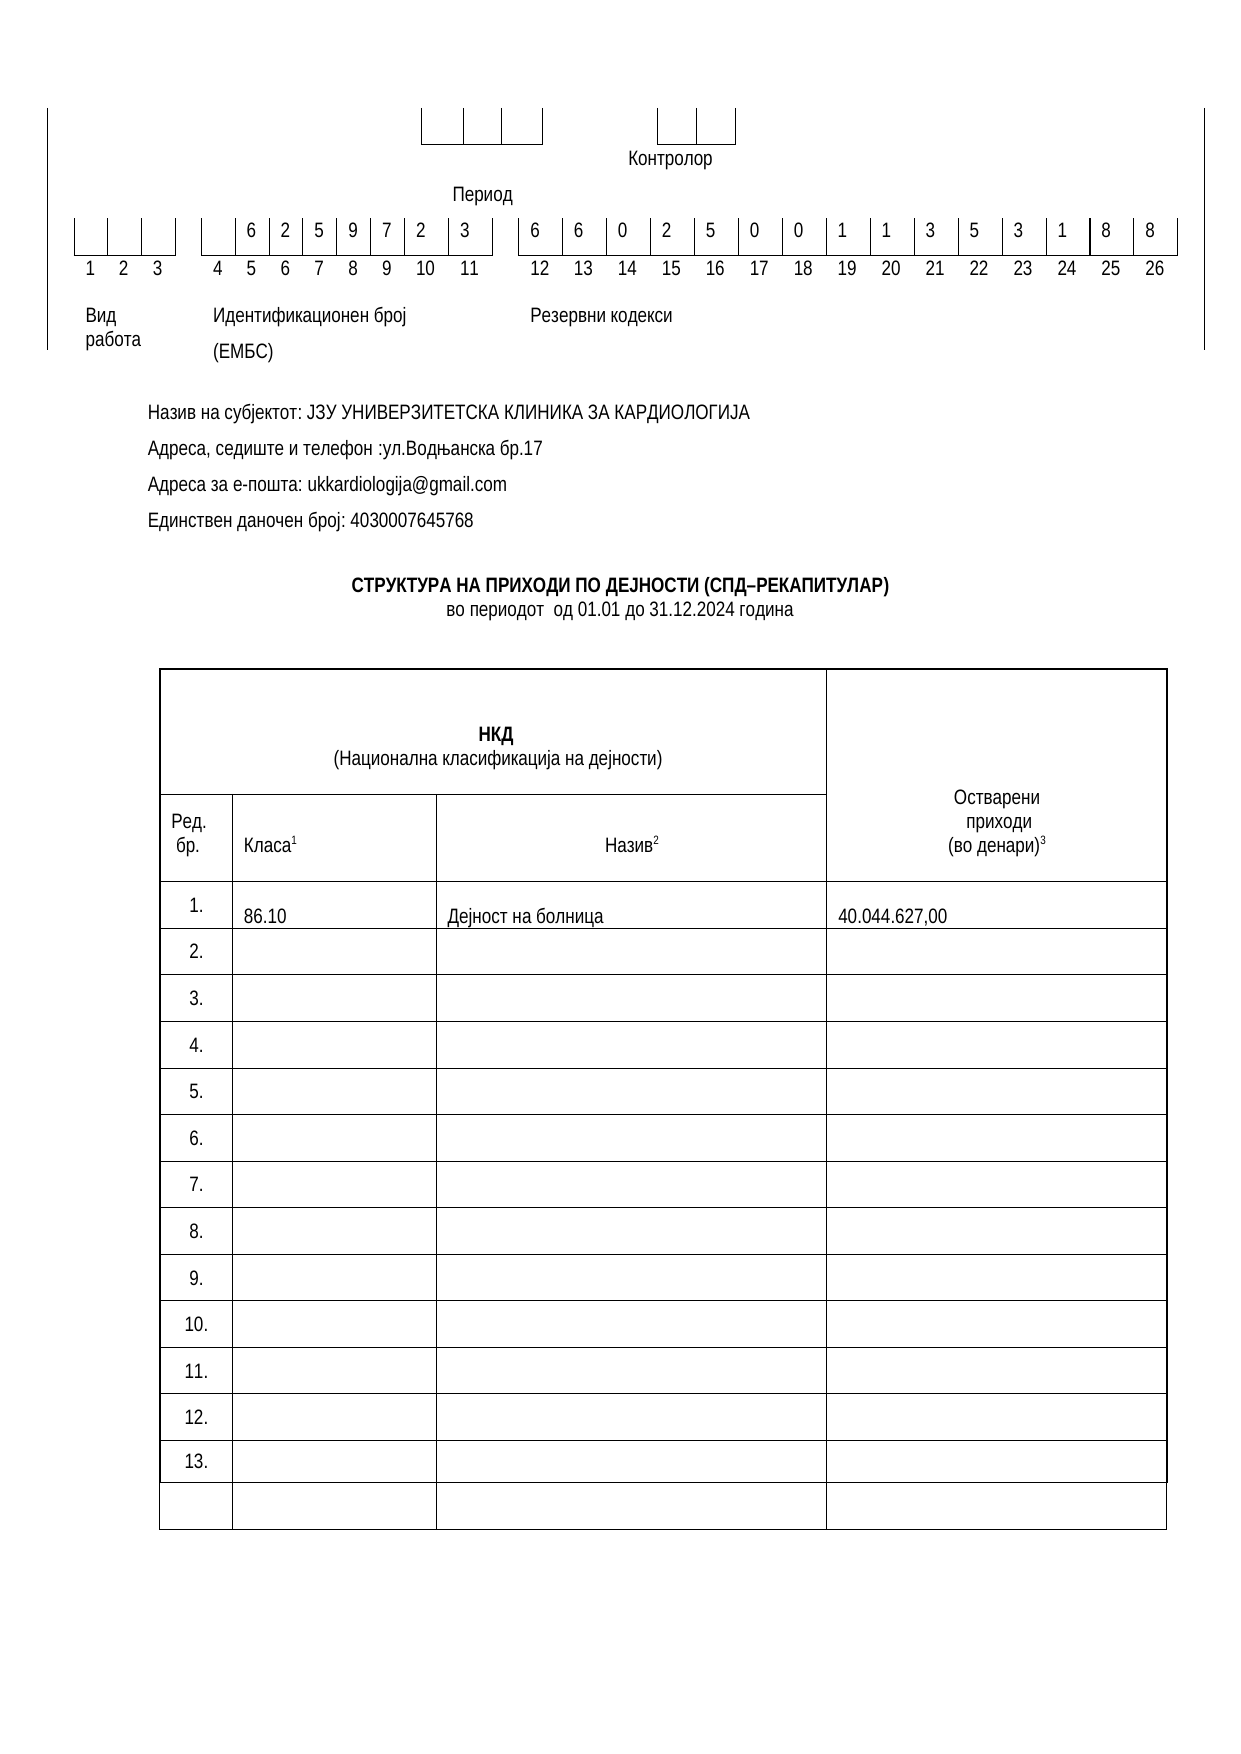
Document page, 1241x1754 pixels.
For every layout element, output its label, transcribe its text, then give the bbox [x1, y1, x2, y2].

text Адреса, седиште и телефон :ул.Водњанска бр.17 [148, 436, 1092, 460]
table_cell [827, 1255, 1166, 1300]
table_cell [233, 1348, 436, 1393]
table_cell [437, 929, 826, 974]
table_cell [827, 1441, 1166, 1482]
table_cell [437, 1483, 826, 1528]
table_cell [233, 1162, 436, 1207]
table_cell [437, 1162, 826, 1207]
table_cell 5. [161, 1069, 232, 1114]
table_cell [233, 1255, 436, 1300]
table_cell [437, 975, 826, 1021]
table_cell [437, 1208, 826, 1254]
table_cell [437, 1022, 826, 1067]
table_cell [233, 975, 436, 1021]
table_cell [827, 1115, 1166, 1161]
table_cell 40.044.627,00 [827, 882, 1166, 928]
table_cell 6. [161, 1115, 232, 1161]
table_cell [233, 1208, 436, 1254]
table_cell [827, 1022, 1166, 1067]
text во периодот од 01.01 до 31.12.2024 година [148, 596, 1092, 620]
table_cell [233, 929, 436, 974]
text СТРУКТУРА НА ПРИХОДИ ПО ДЕЈНОСТИ (СПД–РЕКАПИТУЛАР) [148, 572, 1092, 596]
table_cell 9. [161, 1255, 232, 1300]
table_cell [827, 1069, 1166, 1114]
text Назив на субјектот: ЈЗУ УНИВЕРЗИТЕТСКА КЛИНИКА ЗА КАРДИОЛОГИЈА [148, 400, 1092, 424]
table_cell 1. [161, 882, 232, 928]
table_cell 13. [161, 1441, 232, 1482]
table_cell [233, 1483, 436, 1528]
table_cell [827, 1348, 1166, 1393]
table_cell 4. [161, 1022, 232, 1067]
table_cell [233, 1022, 436, 1067]
table_cell Дејност на болница [437, 882, 826, 928]
table_cell [233, 1301, 436, 1347]
table_cell [437, 1255, 826, 1300]
table_header Остварени приходи (во денари)3 [827, 670, 1166, 881]
table_cell [233, 1069, 436, 1114]
table_cell Класа1 [233, 795, 436, 881]
table_cell [827, 1394, 1166, 1440]
table_cell 3. [161, 975, 232, 1021]
text Адреса за е-пошта: ukkardiologija@gmail.com [148, 472, 1092, 496]
table_header НКД (Национална класификација на дејности) [161, 670, 826, 794]
table_cell [827, 1483, 1166, 1528]
table_cell [827, 1208, 1166, 1254]
table_cell 2. [161, 929, 232, 974]
table_cell [437, 1301, 826, 1347]
table_cell [827, 975, 1166, 1021]
table_cell [827, 929, 1166, 974]
table_cell 10. [161, 1301, 232, 1347]
table_cell [233, 1441, 436, 1482]
table_cell [160, 1483, 232, 1528]
table_cell [437, 1348, 826, 1393]
table_cell Назив2 [437, 795, 826, 881]
table_cell [233, 1115, 436, 1161]
table_cell Ред. бр. [161, 795, 232, 881]
table_cell [437, 1394, 826, 1440]
table_cell 12. [161, 1394, 232, 1440]
table_cell [437, 1441, 826, 1482]
table_cell [437, 1115, 826, 1161]
table_cell [827, 1162, 1166, 1207]
table_cell 8. [161, 1208, 232, 1254]
text Единствен даночен број: 4030007645768 [148, 508, 1092, 532]
table_cell 86.10 [233, 882, 436, 928]
table_cell [827, 1301, 1166, 1347]
table_cell [437, 1069, 826, 1114]
table_cell [233, 1394, 436, 1440]
table_cell 11. [161, 1348, 232, 1393]
table_cell 7. [161, 1162, 232, 1207]
